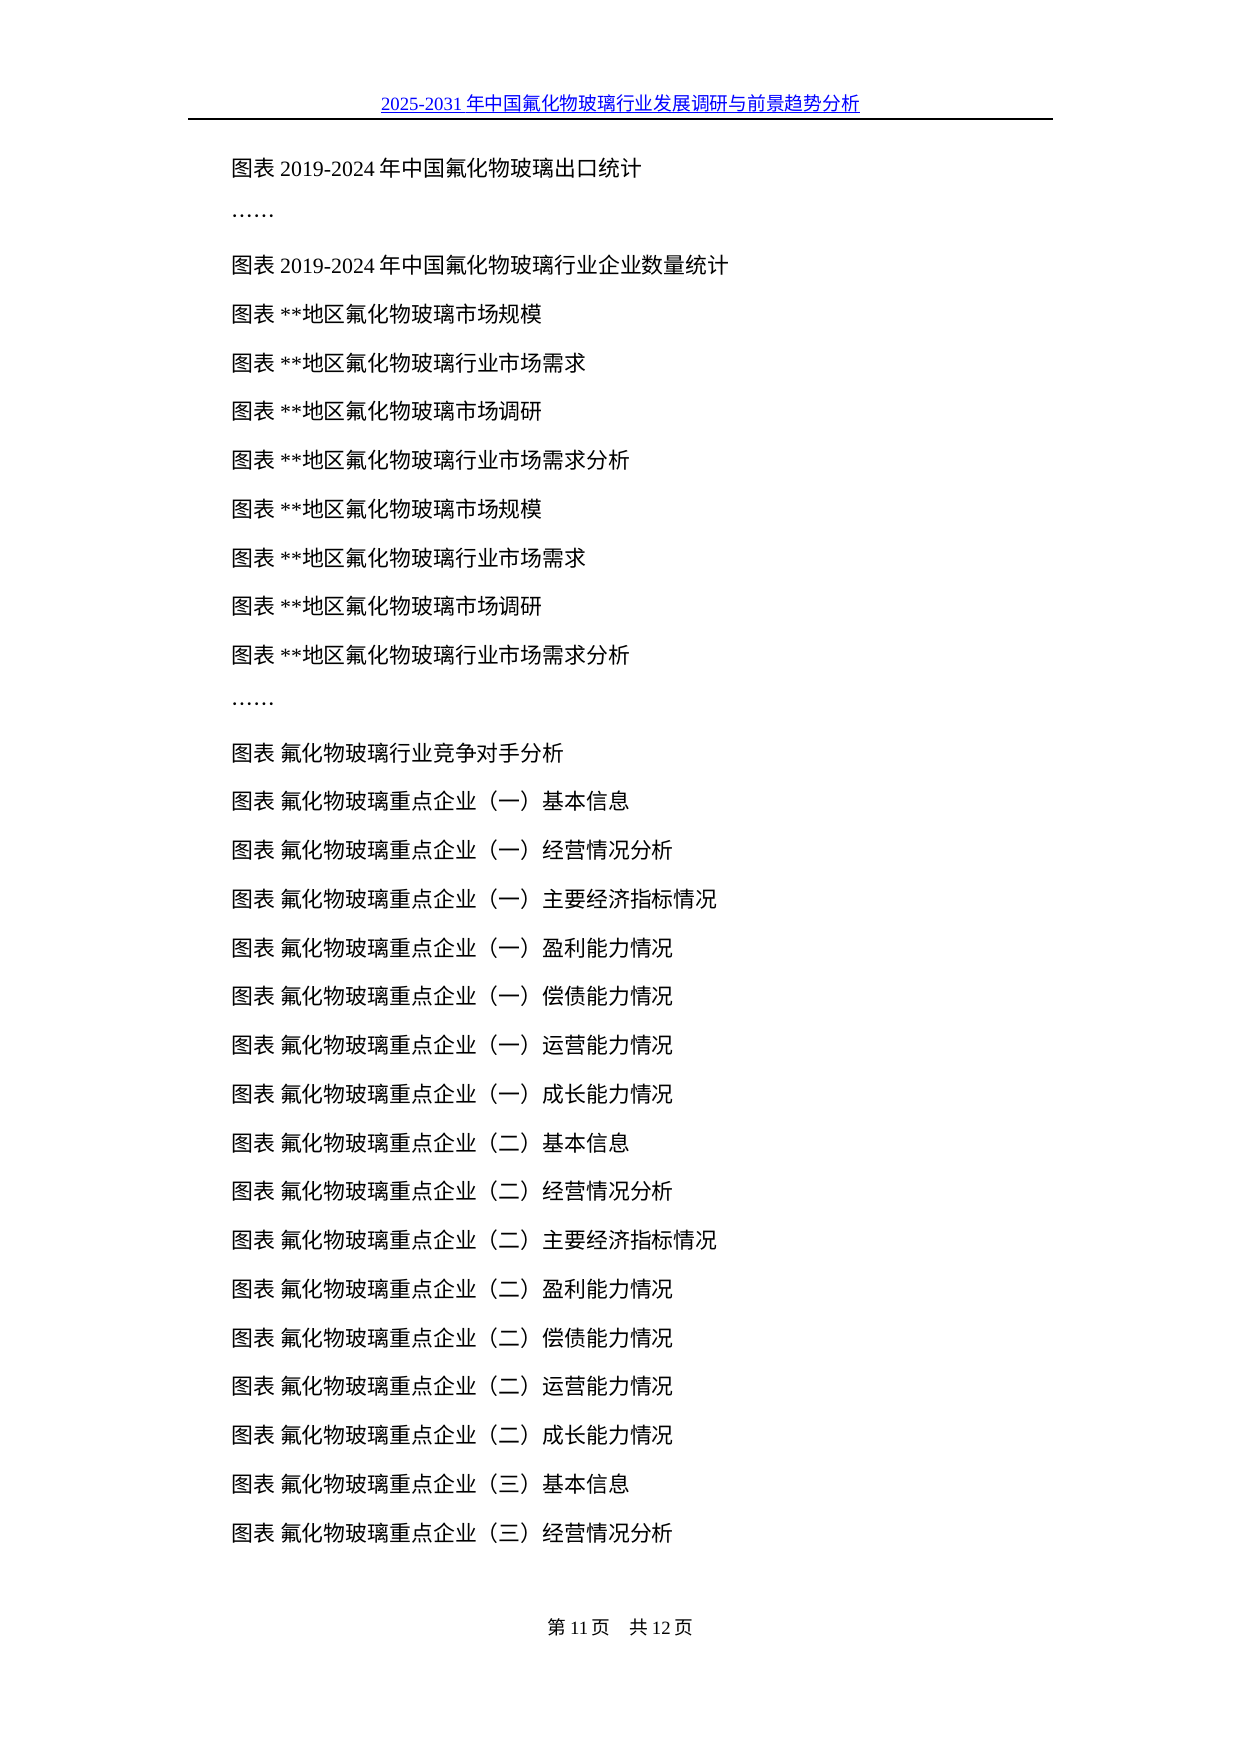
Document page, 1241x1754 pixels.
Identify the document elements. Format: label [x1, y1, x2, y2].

text [187, 150, 1053, 1548]
